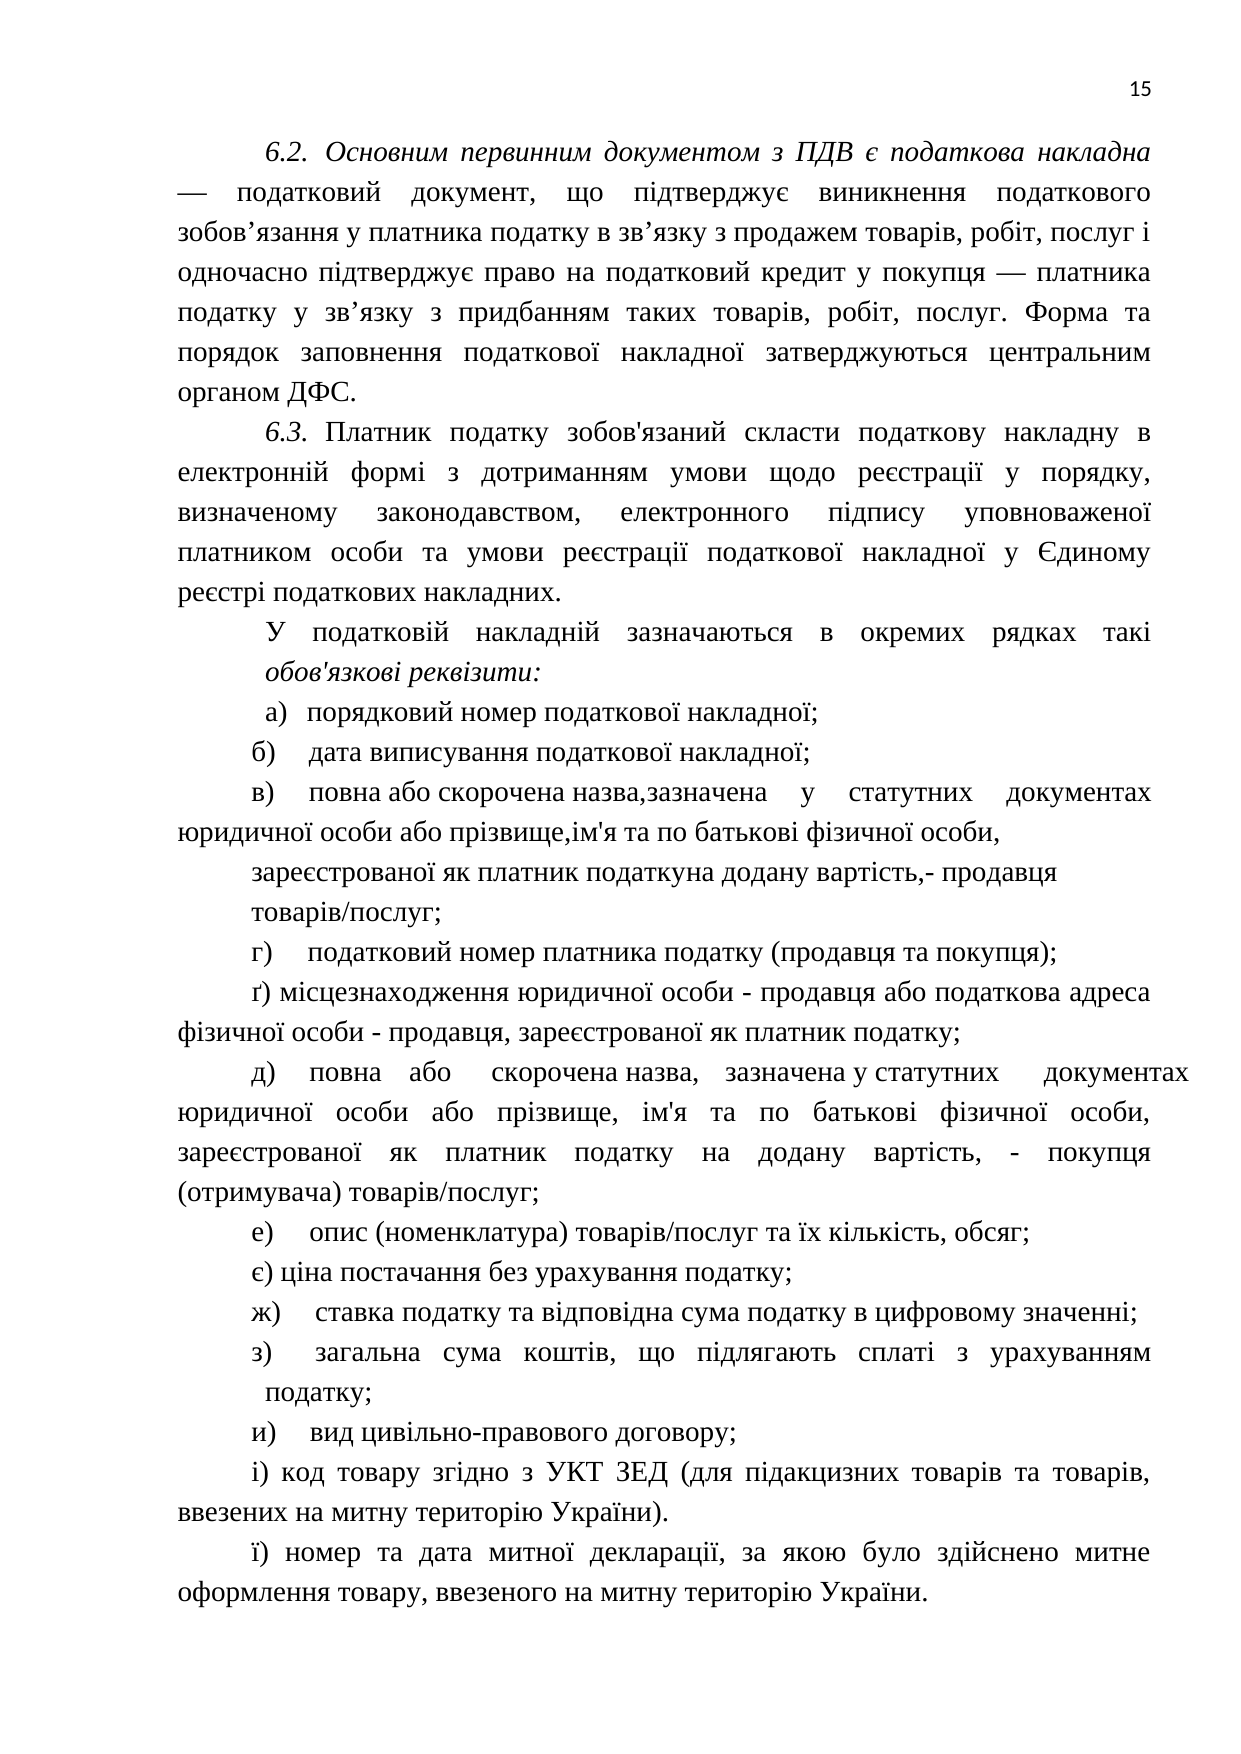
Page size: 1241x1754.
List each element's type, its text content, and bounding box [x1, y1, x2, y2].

list Основним первинним документом з ПДВ є податкова накладна — податковий документ, що підтверджує виникнення податкового зобов’язання у платника податку в зв’язку з продажем товарів, робіт, послуг і одночасно підтверджує право на податковий кредит у покупця — платника податку у зв’язку з придбанням таких товарів, робіт, послуг. Форма та порядок заповнення податкової накладної затверджуються центральним органом ДФС. [177, 130, 1152, 410]
text з) загальна сума коштів, що підлягають сплаті з урахуванням податку; [251, 1330, 1152, 1410]
text в) повна або скорочена назва, зазначена у статутних документах юридичної особи або прізвище, ім'я та по батькові фізичної особи, [177, 770, 1152, 850]
text товарів/послуг; [177, 890, 1152, 930]
text а) порядковий номер податкової накладної; [265, 690, 1152, 730]
text д) повна або скорочена назва, зазначена у статутних документах юридичної особи або прізвище, ім'я та по батькові фізичної особи, зареєстрованої як платник податку на додану вартість, - покупця (отримувача) товарів/послуг; [177, 1050, 1152, 1210]
text ї) номер та дата митної декларації, за якою було здійснено митне оформлення товару, ввезеного на митну територію України. [177, 1530, 1152, 1610]
text е) опис (номенклатура) товарів/послуг та їх кількість, обсяг; [177, 1210, 1152, 1250]
text У податковій накладній зазначаються в окремих рядках такі обов'язкові реквізити: [265, 610, 1152, 690]
text ж) ставка податку та відповідна сума податку в цифровому значенні; [177, 1290, 1152, 1330]
text і) код товару згідно з УКТ ЗЕД (для підакцизних товарів та товарів, ввезених на митну територію України). [177, 1450, 1152, 1530]
text ґ) місцезнаходження юридичної особи - продавця або податкова адреса фізичної особи - продавця, зареєстрованої як платник податку; [177, 970, 1152, 1050]
text б) дата виписування податкової накладної; [177, 730, 1152, 770]
text г) податковий номер платника податку (продавця та покупця); [177, 930, 1152, 970]
list Платник податку зобов'язаний скласти податкову накладну в електронній формі з дотриманням умови щодо реєстрації у порядку, визначеному законодавством, електронного підпису уповноваженої платником особи та умови реєстрації податкової накладної у Єдиному реєстрі податкових накладних. [177, 410, 1152, 610]
text є) ціна постачання без урахування податку; [177, 1250, 1152, 1290]
text зареєстрованої як платник податку на додану вартість,- продавця [177, 850, 1152, 890]
text и) вид цивільно-правового договору; [177, 1410, 1152, 1450]
